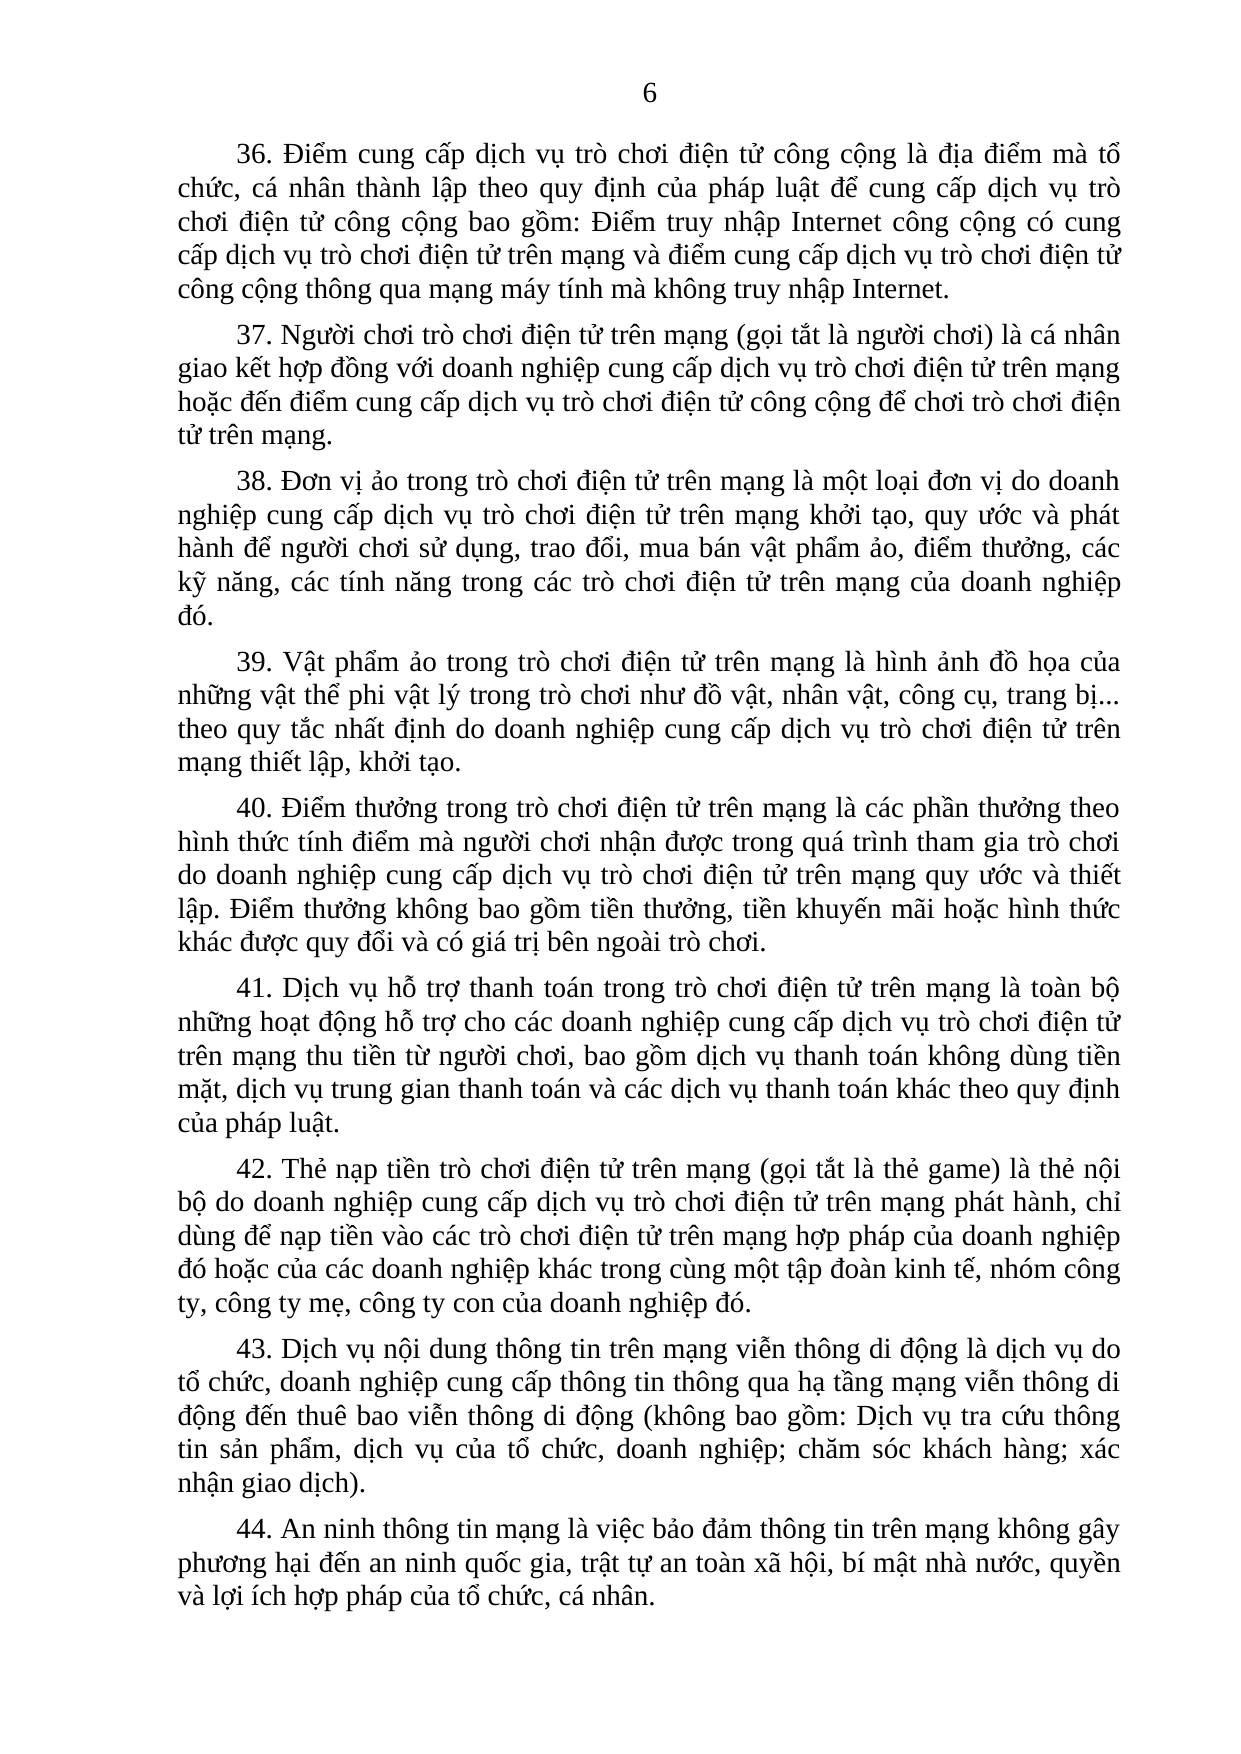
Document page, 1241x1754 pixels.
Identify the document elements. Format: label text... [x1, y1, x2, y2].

text 42. Thẻ nạp tiền trò chơi điện tử trên mạng (gọi tắt là thẻ game) là thẻ nội bộ do doanh nghiệp cung cấp dịch vụ trò chơi điện tử trên mạng phát hành, chỉ dùng để nạp tiền vào các trò chơi điện tử trên mạng hợp pháp của doanh nghiệp đó hoặc của các doanh nghiệp khác trong cùng một tập đoàn kinh tế, nhóm công ty, công ty mẹ, công ty con của doanh nghiệp đó. [177, 1151, 1122, 1318]
text 40. Điểm thưởng trong trò chơi điện tử trên mạng là các phần thưởng theo hình thức tính điểm mà người chơi nhận được trong quá trình tham gia trò chơi do doanh nghiệp cung cấp dịch vụ trò chơi điện tử trên mạng quy ước và thiết lập. Điểm thưởng không bao gồm tiền thưởng, tiền khuyến mãi hoặc hình thức khác được quy đổi và có giá trị bên ngoài trò chơi. [177, 790, 1122, 958]
text 41. Dịch vụ hỗ trợ thanh toán trong trò chơi điện tử trên mạng là toàn bộ những hoạt động hỗ trợ cho các doanh nghiệp cung cấp dịch vụ trò chơi điện tử trên mạng thu tiền từ người chơi, bao gồm dịch vụ thanh toán không dùng tiền mặt, dịch vụ trung gian thanh toán và các dịch vụ thanh toán khác theo quy định của pháp luật. [177, 971, 1122, 1138]
text 43. Dịch vụ nội dung thông tin trên mạng viễn thông di động là dịch vụ do tổ chức, doanh nghiệp cung cấp thông tin thông qua hạ tầng mạng viễn thông di động đến thuê bao viễn thông di động (không bao gồm: Dịch vụ tra cứu thông tin sản phẩm, dịch vụ của tổ chức, doanh nghiệp; chăm sóc khách hàng; xác nhận giao dịch). [177, 1331, 1122, 1499]
text 36. Điểm cung cấp dịch vụ trò chơi điện tử công cộng là địa điểm mà tổ chức, cá nhân thành lập theo quy định của pháp luật để cung cấp dịch vụ trò chơi điện tử công cộng bao gồm: Điểm truy nhập Internet công cộng có cung cấp dịch vụ trò chơi điện tử trên mạng và điểm cung cấp dịch vụ trò chơi điện tử công cộng thông qua mạng máy tính mà không truy nhập Internet. [177, 137, 1122, 304]
text 44. An ninh thông tin mạng là việc bảo đảm thông tin trên mạng không gây phương hại đến an ninh quốc gia, trật tự an toàn xã hội, bí mật nhà nước, quyền và lợi ích hợp pháp của tổ chức, cá nhân. [177, 1511, 1122, 1612]
text 39. Vật phẩm ảo trong trò chơi điện tử trên mạng là hình ảnh đồ họa của những vật thể phi vật lý trong trò chơi như đồ vật, nhân vật, công cụ, trang bị... theo quy tắc nhất định do doanh nghiệp cung cấp dịch vụ trò chơi điện tử trên mạng thiết lập, khởi tạo. [177, 644, 1122, 778]
text 37. Người chơi trò chơi điện tử trên mạng (gọi tắt là người chơi) là cá nhân giao kết hợp đồng với doanh nghiệp cung cấp dịch vụ trò chơi điện tử trên mạng hoặc đến điểm cung cấp dịch vụ trò chơi điện tử công cộng để chơi trò chơi điện tử trên mạng. [177, 317, 1122, 451]
text 38. Đơn vị ảo trong trò chơi điện tử trên mạng là một loại đơn vị do doanh nghiệp cung cấp dịch vụ trò chơi điện tử trên mạng khởi tạo, quy ước và phát hành để người chơi sử dụng, trao đổi, mua bán vật phẩm ảo, điểm thưởng, các kỹ năng, các tính năng trong các trò chơi điện tử trên mạng của doanh nghiệp đó. [177, 463, 1122, 631]
